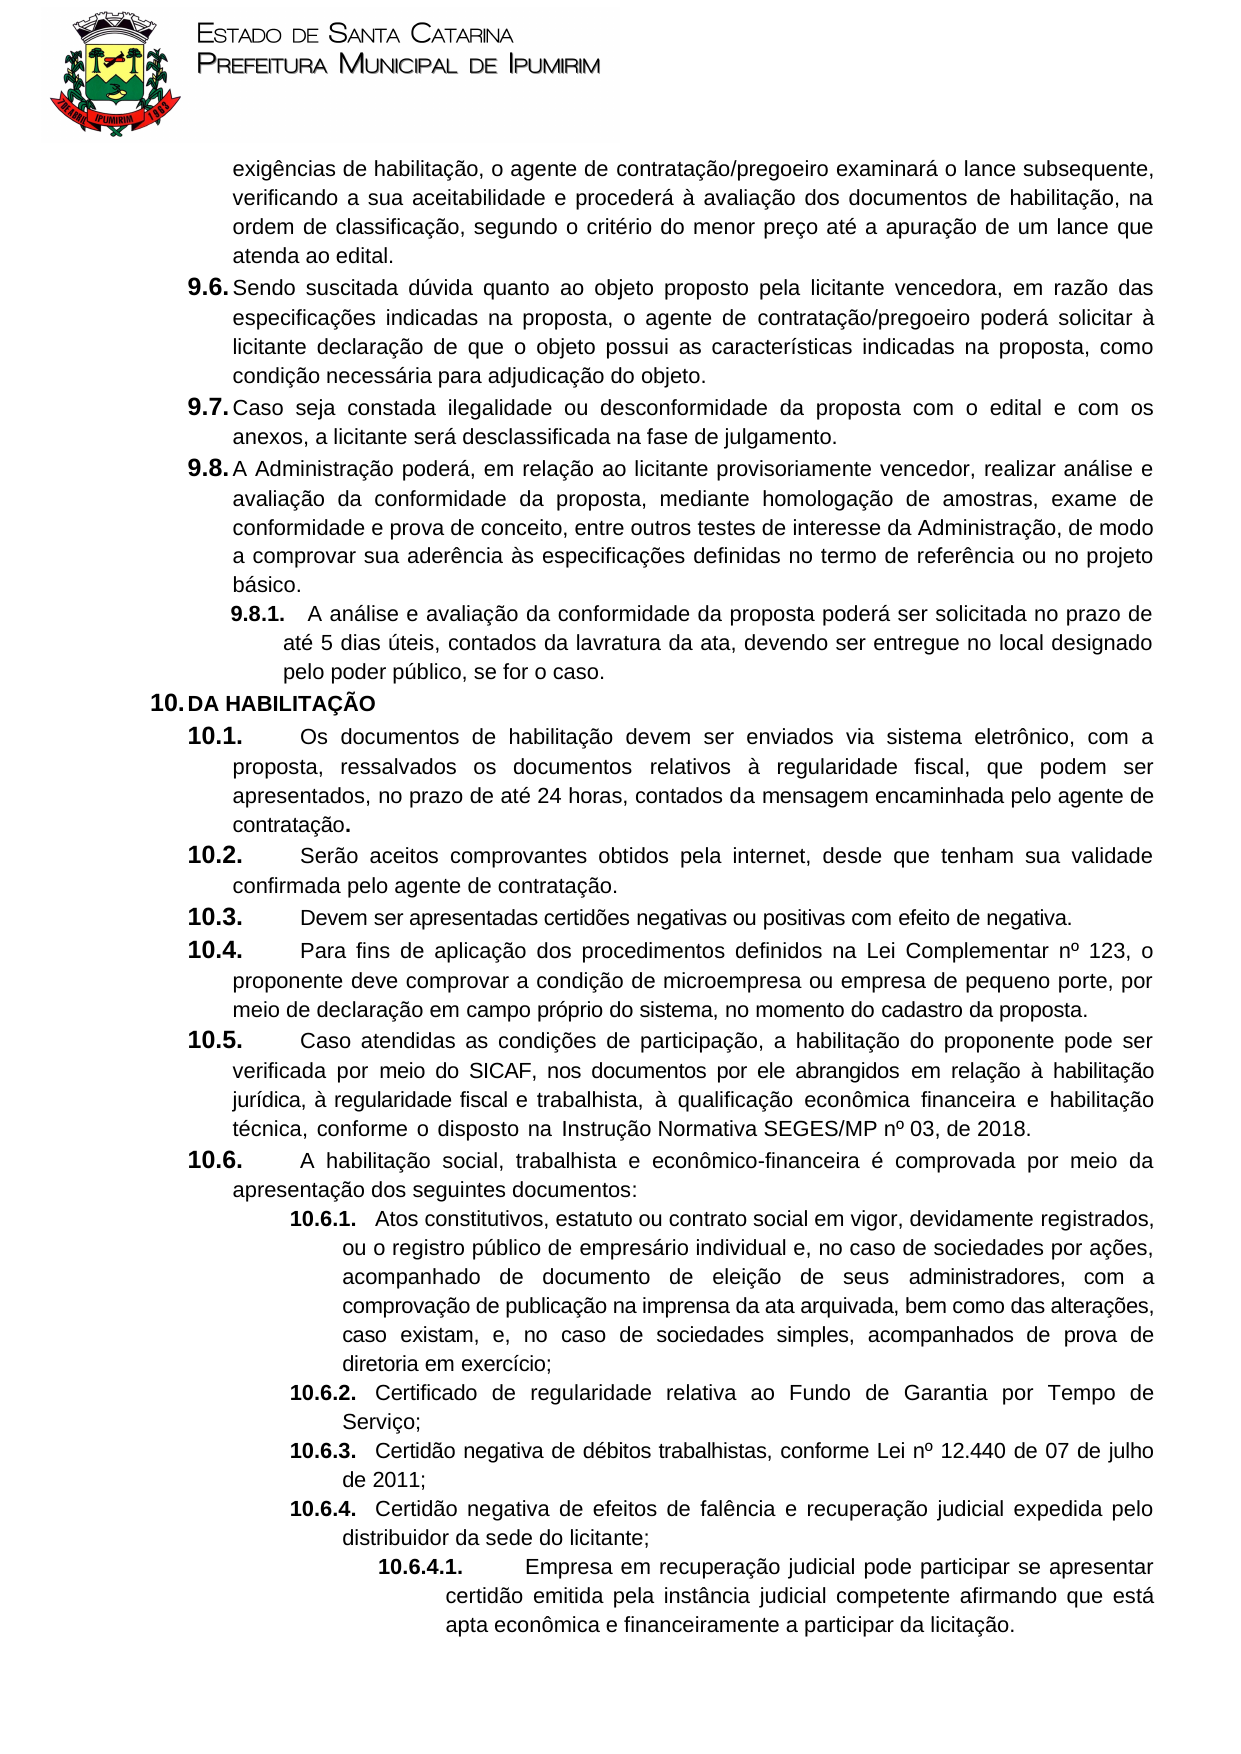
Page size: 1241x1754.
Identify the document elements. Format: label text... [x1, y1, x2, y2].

list Caso atendidas as condições de participação, a habilitação do proponente pode ser verificada por meio do SICAF, nos documentos por ele abrangidos em relação à habilitação jurídica, à regularidade fiscal e trabalhista, à qualificação econômica financeira e habilitação técnica, conforme o disposto na Instrução Normativa SEGES/MP nº 03, de 2018. [187, 1025, 1155, 1141]
list Para fins de aplicação dos procedimentos definidos na Lei Complementar nº 123, o proponente deve comprovar a condição de microempresa ou empresa de pequeno porte, por meio de declaração em campo próprio do sistema, no momento do cadastro da proposta. [187, 935, 1155, 1022]
list A Administração poderá, em relação ao licitante provisoriamente vencedor, realizar análise e avaliação da conformidade da proposta, mediante homologação de amostras, exame de conformidade e prova de conceito, entre outros testes de interesse da Administração, de modo a comprovar sua aderência às especificações definidas no termo de referência ou no projeto básico. [187, 453, 1155, 597]
list Serão aceitos comprovantes obtidos pela internet, desde que tenham sua validade confirmada pelo agente de contratação. [187, 841, 1155, 898]
list Certidão negativa de débitos trabalhistas, conforme Lei nº 12.440 de 07 de julho de 2011; [289, 1438, 1155, 1492]
picture [41, 7, 620, 143]
list A análise e avaliação da conformidade da proposta poderá ser solicitada no prazo de até 5 dias úteis, contados da lavratura da ata, devendo ser entregue no local designado pelo poder público, se for o caso. [230, 601, 1155, 684]
list Devem ser apresentadas certidões negativas ou positivas com efeito de negativa. [187, 902, 1155, 931]
list DA HABILITAÇÃO [150, 688, 1155, 717]
list Atos constitutivos, estatuto ou contrato social em vigor, devidamente registrados, ou o registro público de empresário individual e, no caso de sociedades por ações, acompanhado de documento de eleição de seus administradores, com a comprovação de publicação na imprensa da ata arquivada, bem como das alterações, caso existam, e, no caso de sociedades simples, acompanhados de prova de diretoria em exercício; [289, 1206, 1155, 1376]
list Certificado de regularidade relativa ao Fundo de Garantia por Tempo de Serviço; [289, 1380, 1155, 1434]
list Caso seja constada ilegalidade ou desconformidade da proposta com o edital e com os anexos, a licitante será desclassificada na fase de julgamento. [187, 391, 1155, 449]
list Sendo suscitada dúvida quanto ao objeto proposto pela licitante vencedora, em razão das especificações indicadas na proposta, o agente de contratação/pregoeiro poderá solicitar à licitante declaração de que o objeto possui as características indicadas na proposta, como condição necessária para adjudicação do objeto. [187, 272, 1155, 388]
list Certidão negativa de efeitos de falência e recuperação judicial expedida pelo distribuidor da sede do licitante; [289, 1496, 1155, 1550]
list Empresa em recuperação judicial pode participar se apresentar certidão emitida pela instância judicial competente afirmando que está apta econômica e financeiramente a participar da licitação. [378, 1554, 1155, 1637]
list A habilitação social, trabalhista e econômico-financeira é comprovada por meio da apresentação dos seguintes documentos: [187, 1145, 1155, 1202]
list Os documentos de habilitação devem ser enviados via sistema eletrônico, com a proposta, ressalvados os documentos relativos à regularidade fiscal, que podem ser apresentados, no prazo de até 24 horas, contados da mensagem encaminhada pelo agente de contratação. [187, 721, 1155, 837]
